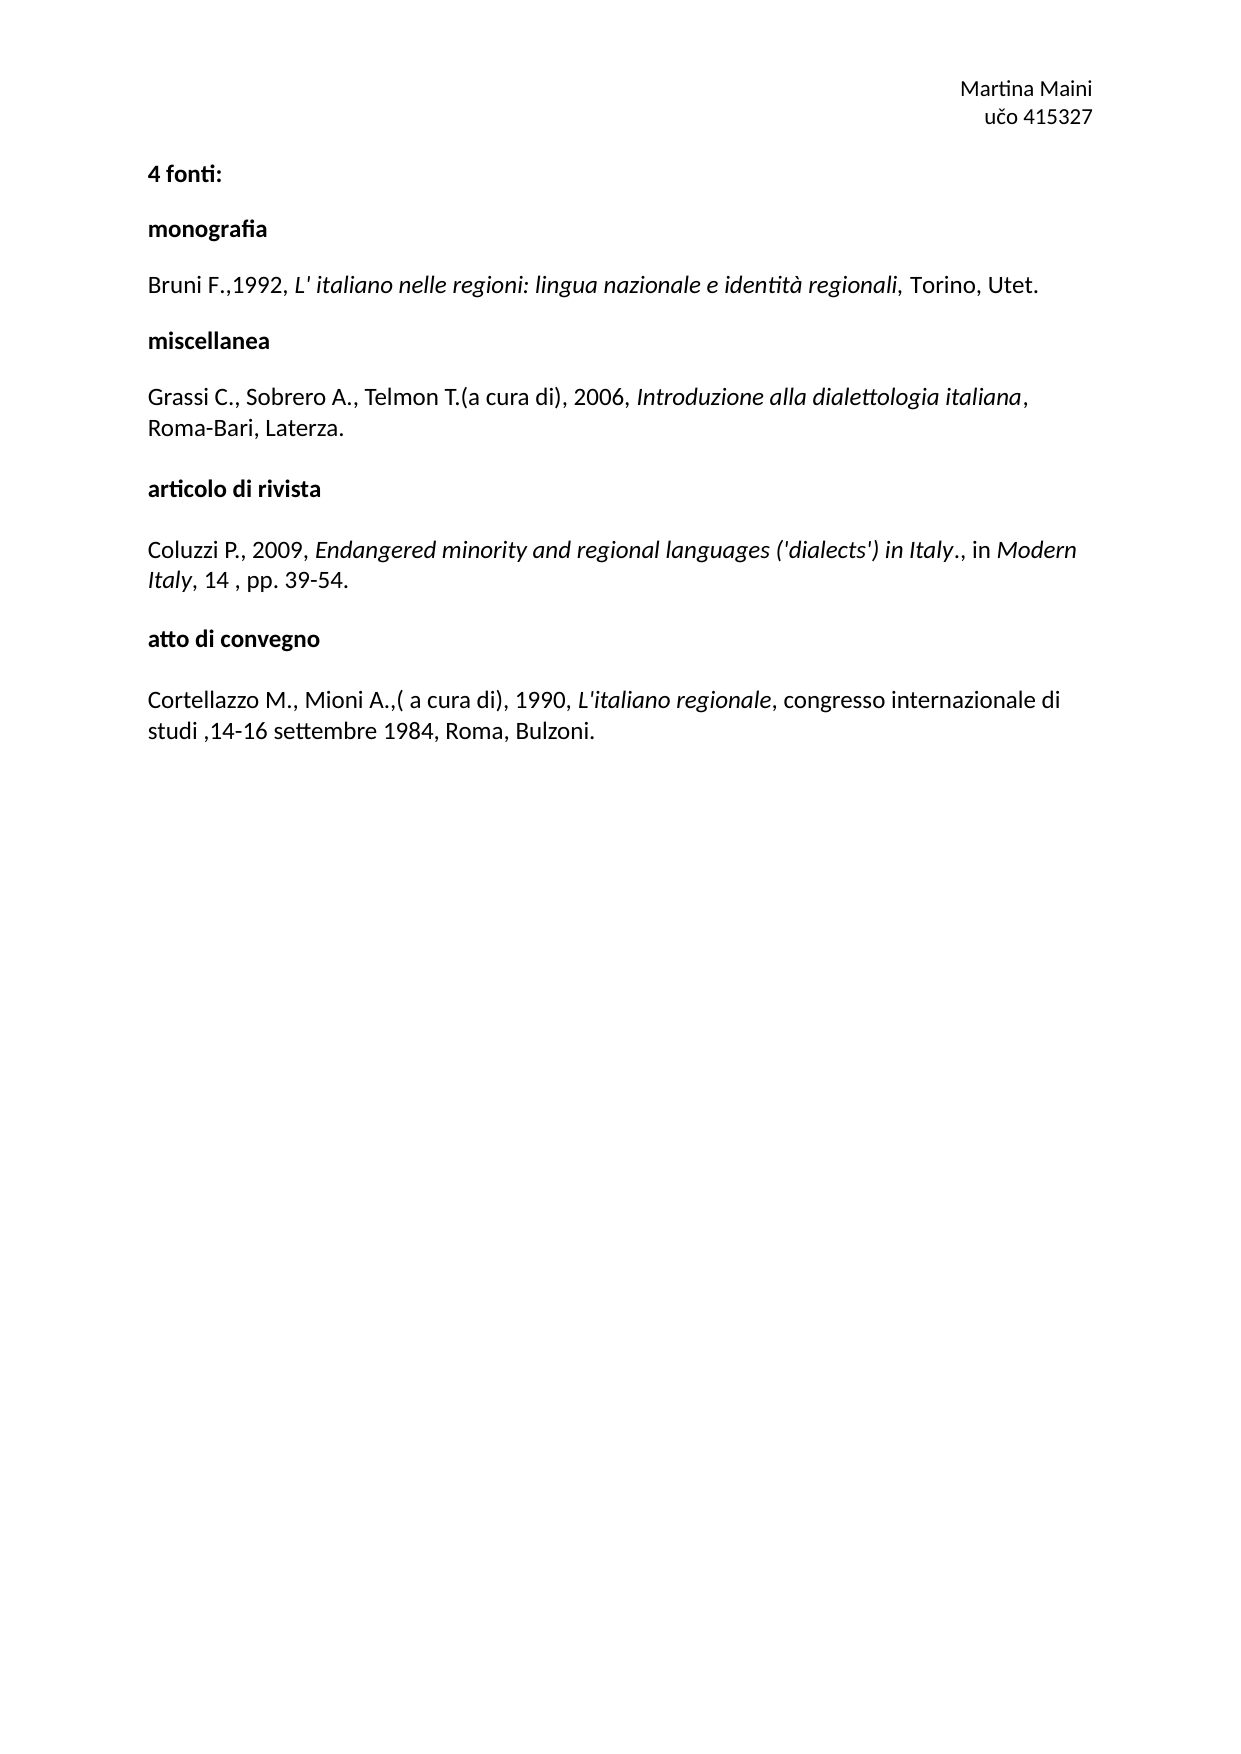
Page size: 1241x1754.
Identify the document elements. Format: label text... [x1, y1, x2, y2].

text articolo di rivista [148, 473, 1093, 503]
text atto di convegno [148, 623, 1093, 654]
text Cortellazzo M., Mioni A.,( a cura di), 1990, L'italiano regionale, congresso internazionale di studi ,14-16 settembre 1984, Roma, Bulzoni. [148, 684, 1093, 746]
text Bruni F.,1992, L' italiano nelle regioni: lingua nazionale e identità regionali, Torino, Utet. [148, 269, 1093, 300]
text Grassi C., Sobrero A., Telmon T.(a cura di), 2006, Introduzione alla dialettologia italiana, Roma-Bari, Laterza. [148, 381, 1093, 442]
text monografia [148, 214, 1093, 244]
text miscellanea [148, 325, 1093, 356]
text 4 fonti: [148, 158, 1093, 188]
text Coluzzi P., 2009, Endangered minority and regional languages ('dialects') in Italy., in Modern Italy, 14 , pp. 39-54. [148, 534, 1093, 595]
